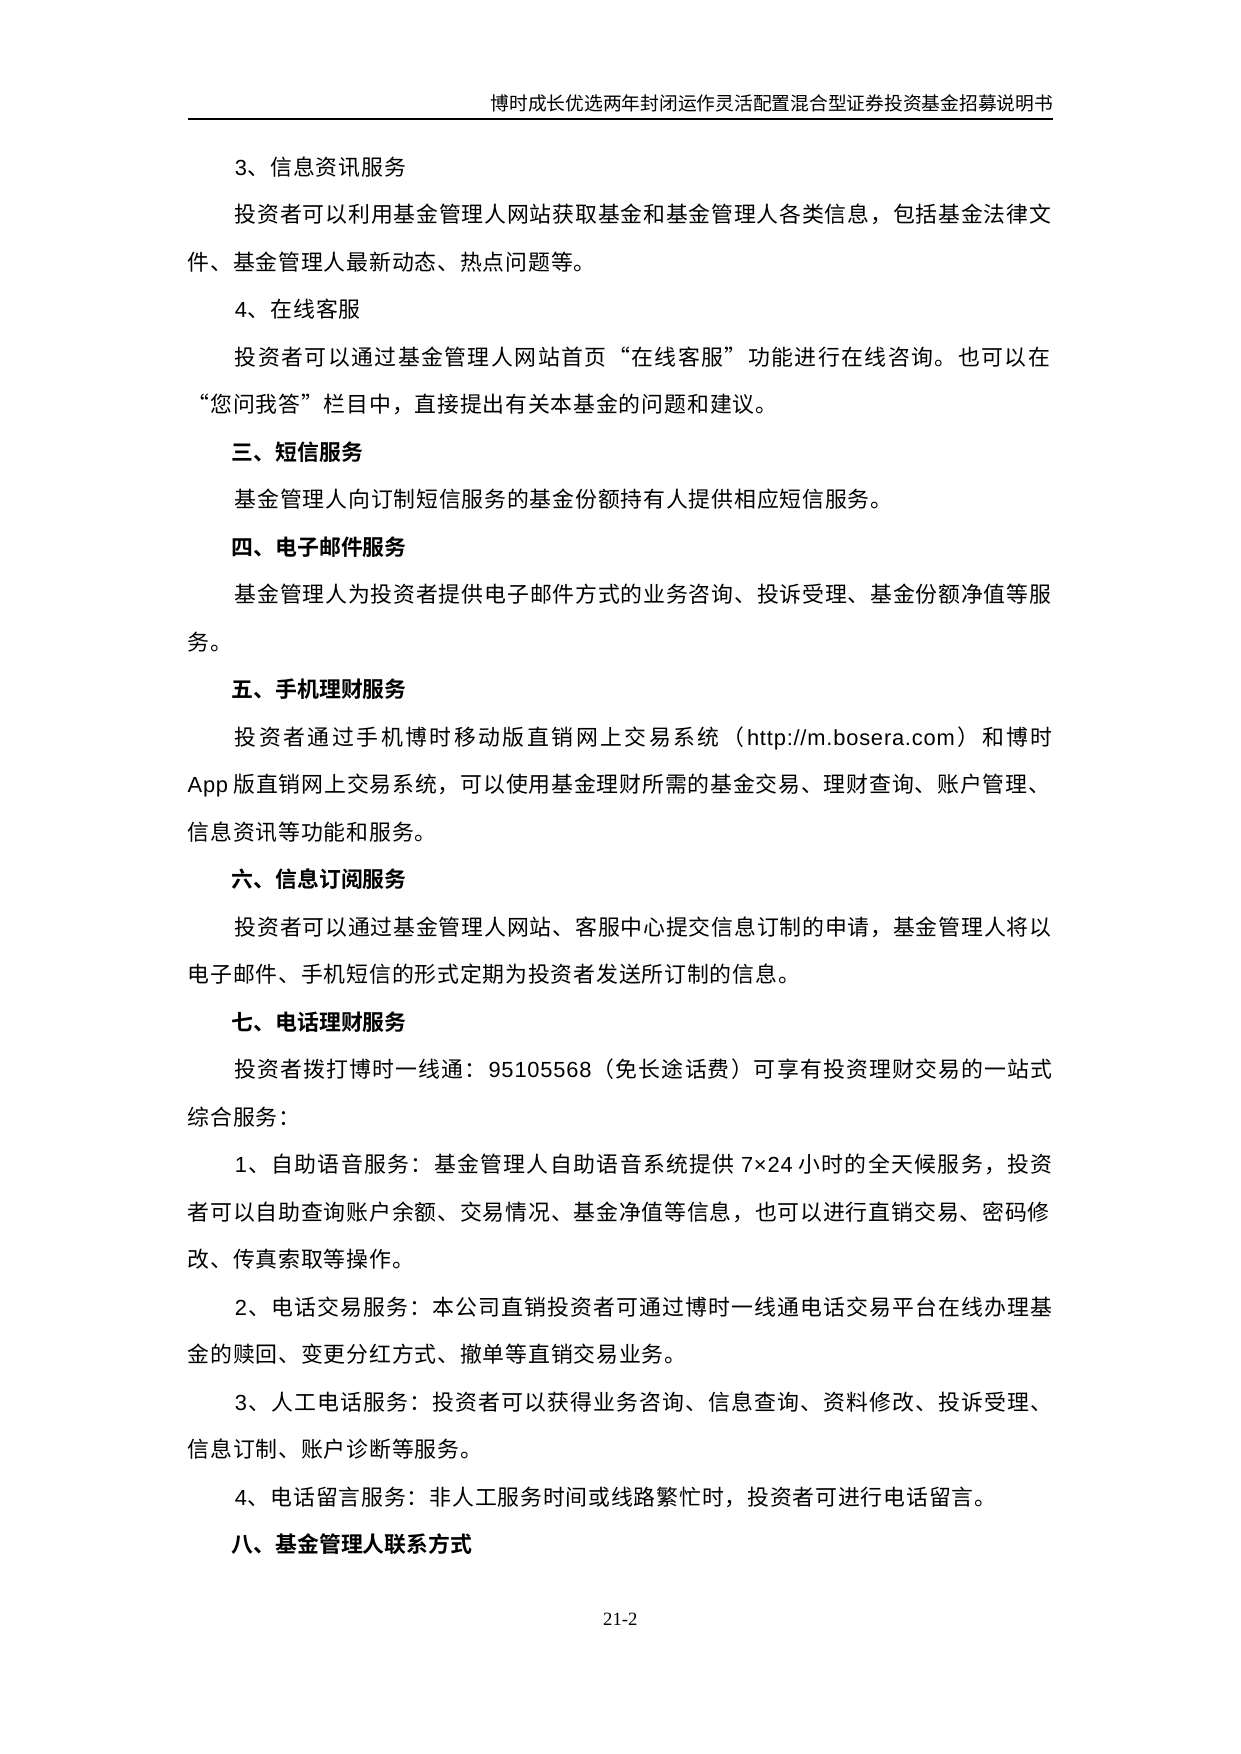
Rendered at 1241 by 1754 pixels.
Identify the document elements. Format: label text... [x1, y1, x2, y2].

text 2、电话交易服务：本公司直销投资者可通过博时一线通电话交易平台在线办理基金的赎回、变更分红方式、撤单等直销交易业务。 [187, 1290, 1053, 1369]
text 基金管理人向订制短信服务的基金份额持有人提供相应短信服务。 [187, 482, 1053, 514]
text 六、信息订阅服务 [187, 862, 1053, 894]
text 3、人工电话服务：投资者可以获得业务咨询、信息查询、资料修改、投诉受理、信息订制、账户诊断等服务。 [187, 1385, 1053, 1464]
text 投资者可以通过基金管理人网站、客服中心提交信息订制的申请，基金管理人将以电子邮件、手机短信的形式定期为投资者发送所订制的信息。 [187, 910, 1053, 989]
text 投资者拨打博时一线通：95105568（免长途话费）可享有投资理财交易的一站式综合服务： [187, 1052, 1053, 1132]
text 八、基金管理人联系方式 [187, 1527, 1053, 1559]
text 投资者可以通过基金管理人网站首页“在线客服”功能进行在线咨询。也可以在“您问我答”栏目中，直接提出有关本基金的问题和建议。 [187, 340, 1053, 419]
text 3、信息资讯服务 [187, 150, 1053, 182]
text 三、短信服务 [187, 435, 1053, 467]
text 4、电话留言服务：非人工服务时间或线路繁忙时，投资者可进行电话留言。 [187, 1480, 1053, 1512]
text 基金管理人为投资者提供电子邮件方式的业务咨询、投诉受理、基金份额净值等服务。 [187, 577, 1053, 657]
text 投资者通过手机博时移动版直销网上交易系统（http://m.bosera.com）和博时App版直销网上交易系统，可以使用基金理财所需的基金交易、理财查询、账户管理、信息资讯等功能和服务。 [187, 720, 1053, 847]
text 投资者可以利用基金管理人网站获取基金和基金管理人各类信息，包括基金法律文件、基金管理人最新动态、热点问题等。 [187, 197, 1053, 277]
text 五、手机理财服务 [187, 672, 1053, 704]
text 4、在线客服 [187, 292, 1053, 324]
text 1、自助语音服务：基金管理人自助语音系统提供7×24小时的全天候服务，投资者可以自助查询账户余额、交易情况、基金净值等信息，也可以进行直销交易、密码修改、传真索取等操作。 [187, 1147, 1053, 1274]
text 七、电话理财服务 [187, 1005, 1053, 1037]
text 四、电子邮件服务 [187, 530, 1053, 562]
